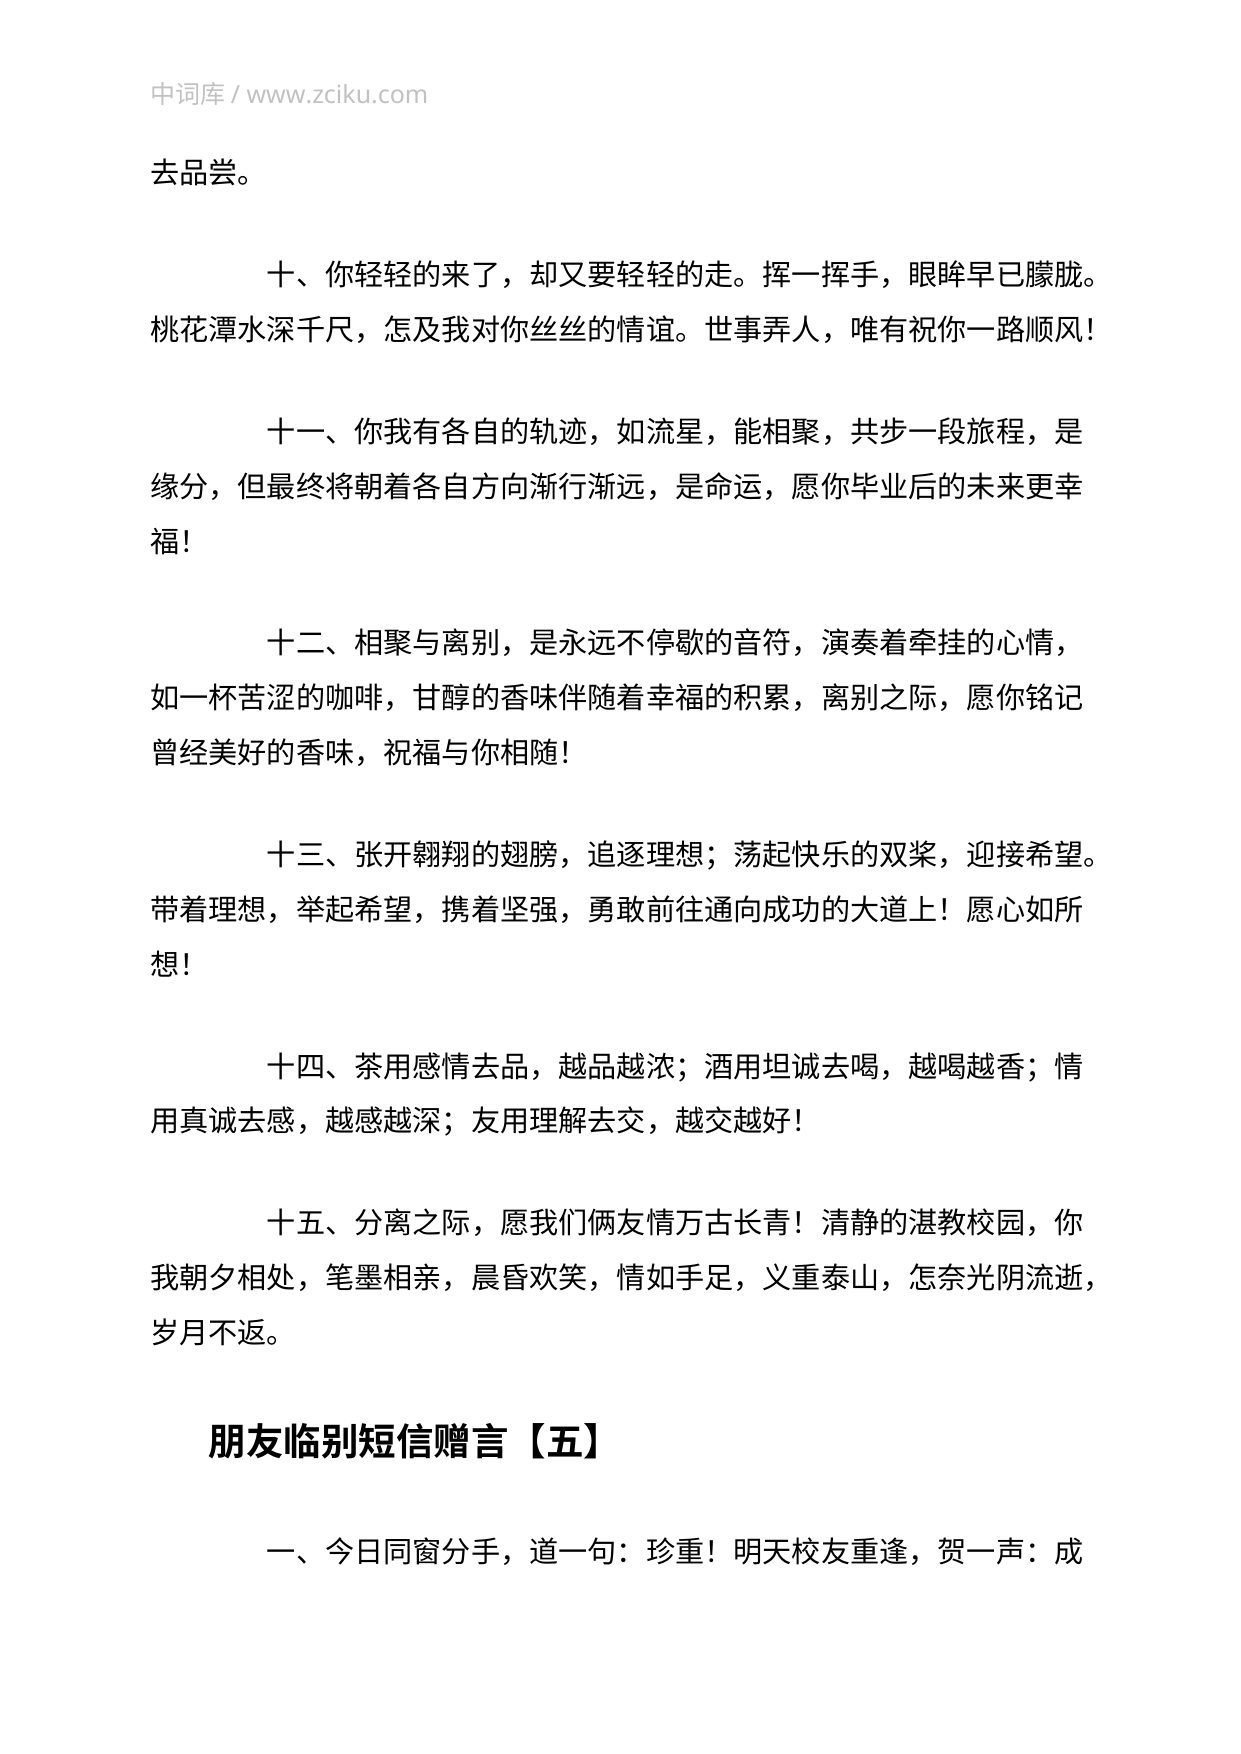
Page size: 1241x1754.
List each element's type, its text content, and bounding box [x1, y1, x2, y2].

text 十五、分离之际，愿我们俩友情万古长青！清静的湛教校园，你我朝夕相处，笔墨相亲，晨昏欢笑，情如手足，义重泰山，怎奈光阴流逝，岁月不返。 [150, 1200, 1090, 1352]
text 朋友临别短信赠言【五】 [150, 1411, 1090, 1466]
text 十三、张开翱翔的翅膀，追逐理想；荡起快乐的双桨，迎接希望。带着理想，举起希望，携着坚强，勇敢前往通向成功的大道上！愿心如所想！ [150, 832, 1090, 984]
text 十、你轻轻的来了，却又要轻轻的走。挥一挥手，眼眸早已朦胧。桃花潭水深千尺，怎及我对你丝丝的情谊。世事弄人，唯有祝你一路顺风！ [150, 252, 1090, 349]
text 十四、茶用感情去品，越品越浓；酒用坦诚去喝，越喝越香；情用真诚去感，越感越深；友用理解去交，越交越好！ [150, 1043, 1090, 1140]
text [150, 150, 1090, 192]
text 十一、你我有各自的轨迹，如流星，能相聚，共步一段旅程，是缘分，但最终将朝着各自方向渐行渐远，是命运，愿你毕业后的未来更幸福！ [150, 408, 1090, 561]
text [150, 1529, 1090, 1571]
text 十二、相聚与离别，是永远不停歇的音符，演奏着牵挂的心情，如一杯苦涩的咖啡，甘醇的香味伴随着幸福的积累，离别之际，愿你铭记曾经美好的香味，祝福与你相随！ [150, 620, 1090, 772]
